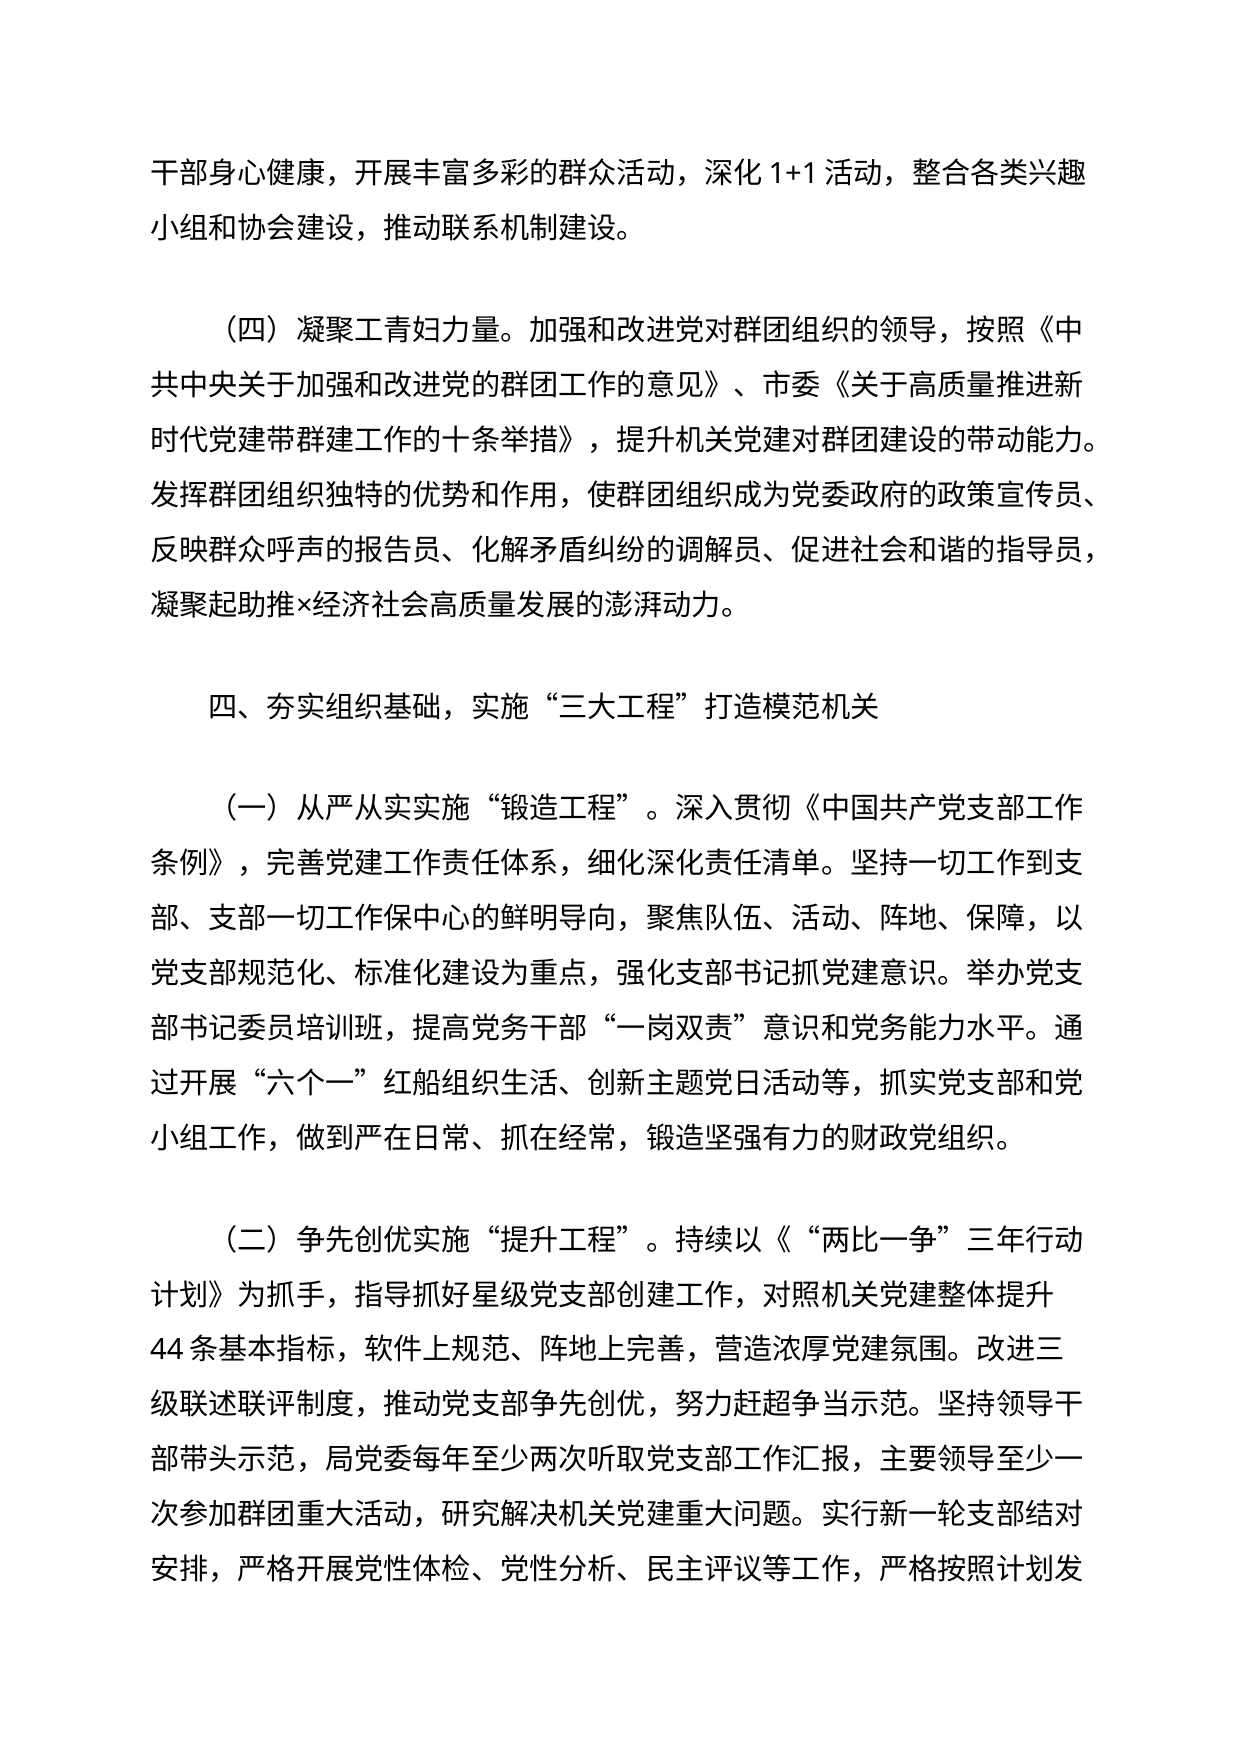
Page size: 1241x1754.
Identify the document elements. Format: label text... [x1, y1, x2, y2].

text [150, 150, 1090, 247]
text （一）从严从实实施“锻造工程”。深入贯彻《中国共产党支部工作条例》，完善党建工作责任体系，细化深化责任清单。坚持一切工作到支部、支部一切工作保中心的鲜明导向，聚焦队伍、活动、阵地、保障，以党支部规范化、标准化建设为重点，强化支部书记抓党建意识。举办党支部书记委员培训班，提高党务干部“一岗双责”意识和党务能力水平。通过开展“六个一”红船组织生活、创新主题党日活动等，抓实党支部和党小组工作，做到严在日常、抓在经常，锻造坚强有力的财政党组织。 [150, 785, 1090, 1157]
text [150, 1216, 1090, 1588]
text 四、夯实组织基础，实施“三大工程”打造模范机关 [150, 683, 1090, 726]
text （四）凝聚工青妇力量。加强和改进党对群团组织的领导，按照《中共中央关于加强和改进党的群团工作的意见》、市委《关于高质量推进新时代党建带群建工作的十条举措》，提升机关党建对群团建设的带动能力。发挥群团组织独特的优势和作用，使群团组织成为党委政府的政策宣传员、反映群众呼声的报告员、化解矛盾纠纷的调解员、促进社会和谐的指导员，凝聚起助推×经济社会高质量发展的澎湃动力。 [150, 307, 1090, 624]
